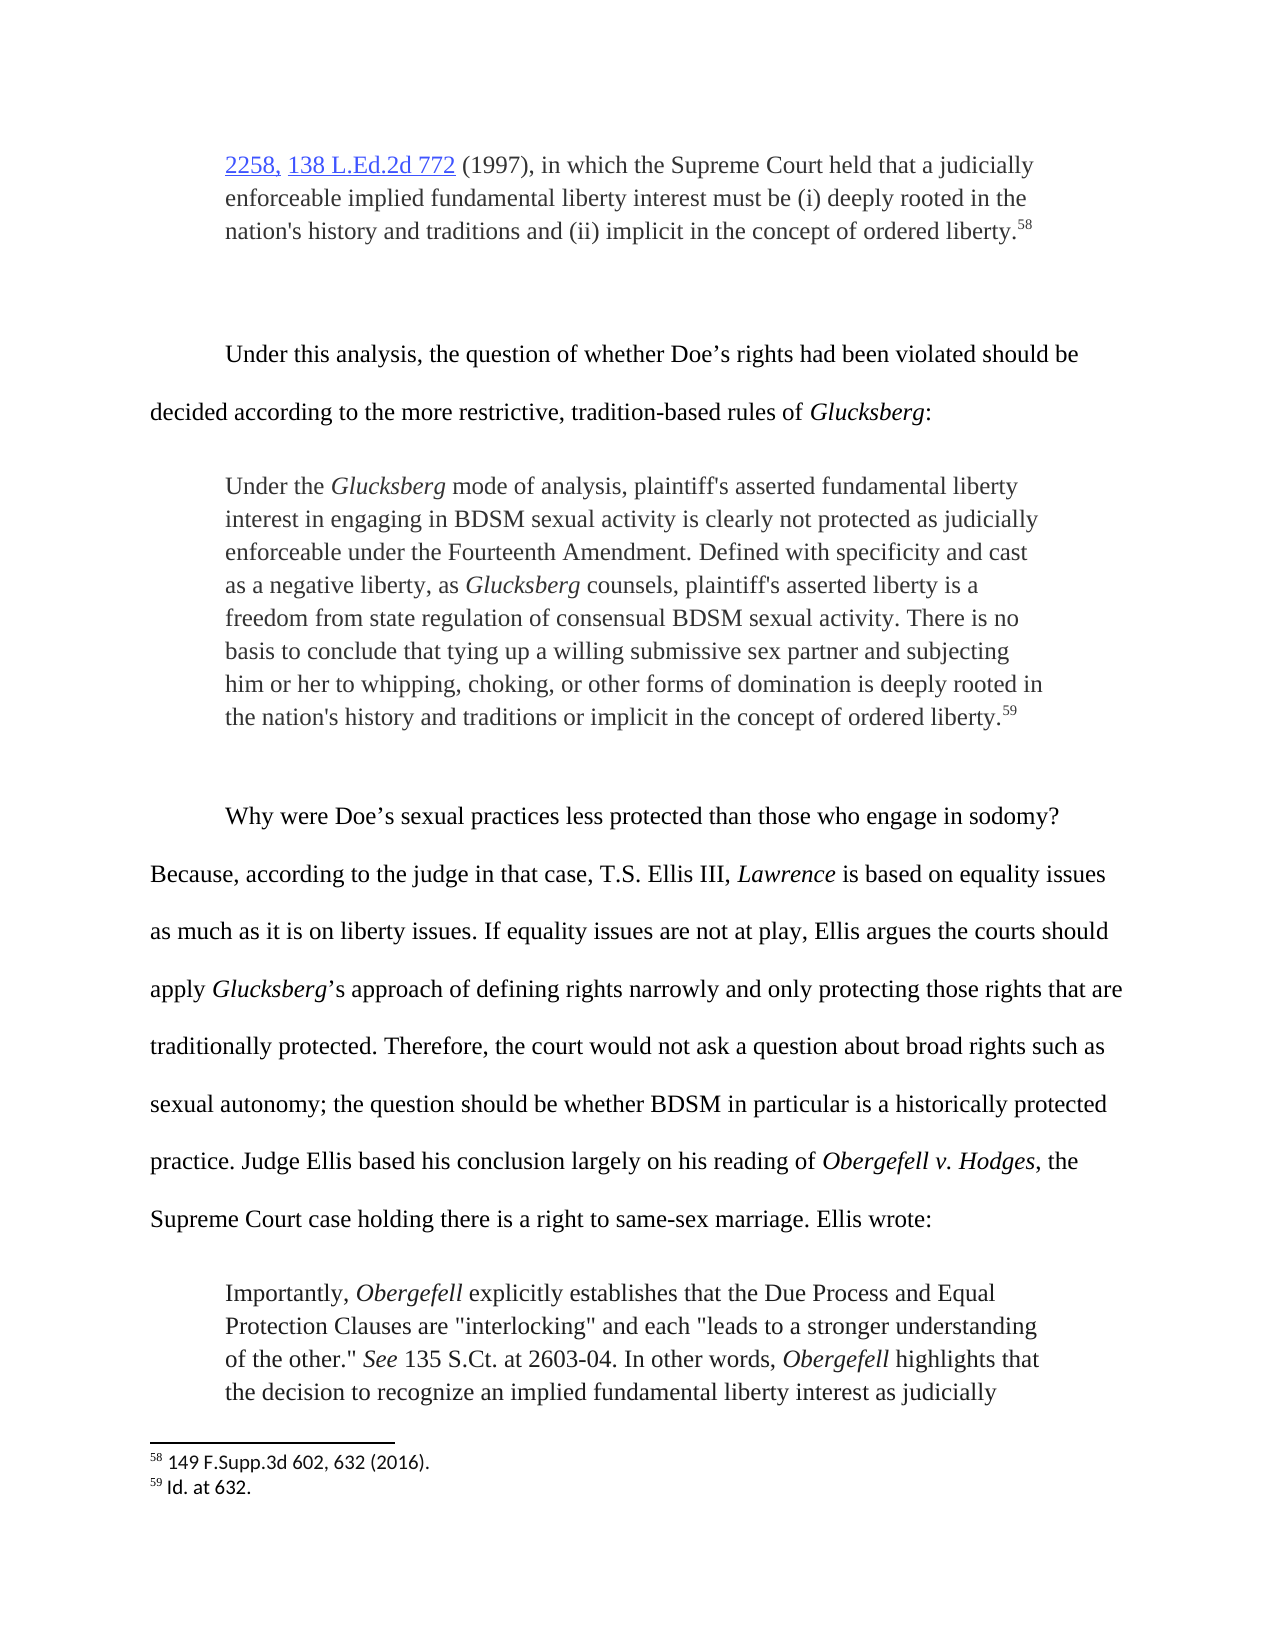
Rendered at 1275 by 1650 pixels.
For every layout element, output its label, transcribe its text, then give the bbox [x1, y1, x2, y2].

text Under the Glucksberg mode of analysis, plaintiff's asserted fundamental liberty interest in engaging in BDSM sexual activity is clearly not protected as judicially enforceable under the Fourteenth Amendment. Defined with specificity and cast as a negative liberty, as Glucksberg counsels, plaintiff's asserted liberty is a freedom from state regulation of consensual BDSM sexual activity. There is no basis to conclude that tying up a willing submissive sex partner and subjecting him or her to whipping, choking, or other forms of domination is deeply rooted in the nation's history and traditions or implicit in the concept of ordered liberty. [225, 471, 1050, 731]
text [225, 1278, 1050, 1406]
text Why were Doe’s sexual practices less protected than those who engage in sodomy? Because, according to the judge in that case, T.S. Ellis III, Lawrence is based on equality issues as much as it is on liberty issues. If equality issues are not at play, Ellis argues the courts should apply Glucksberg’s approach of defining rights narrowly and only protecting those rights that are traditionally protected. Therefore, the court would not ask a question about broad rights such as sexual autonomy; the question should be whether BDSM in particular is a historically protected practice. Judge Ellis based his conclusion largely on his reading of Obergefell v. Hodges, the Supreme Court case holding there is a right to same-sex marriage. Ellis wrote: [150, 801, 1125, 1233]
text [225, 150, 1050, 245]
text Under this analysis, the question of whether Doe’s rights had been violated should be decided according to the more restrictive, tradition-based rules of Glucksberg: [150, 339, 1125, 425]
